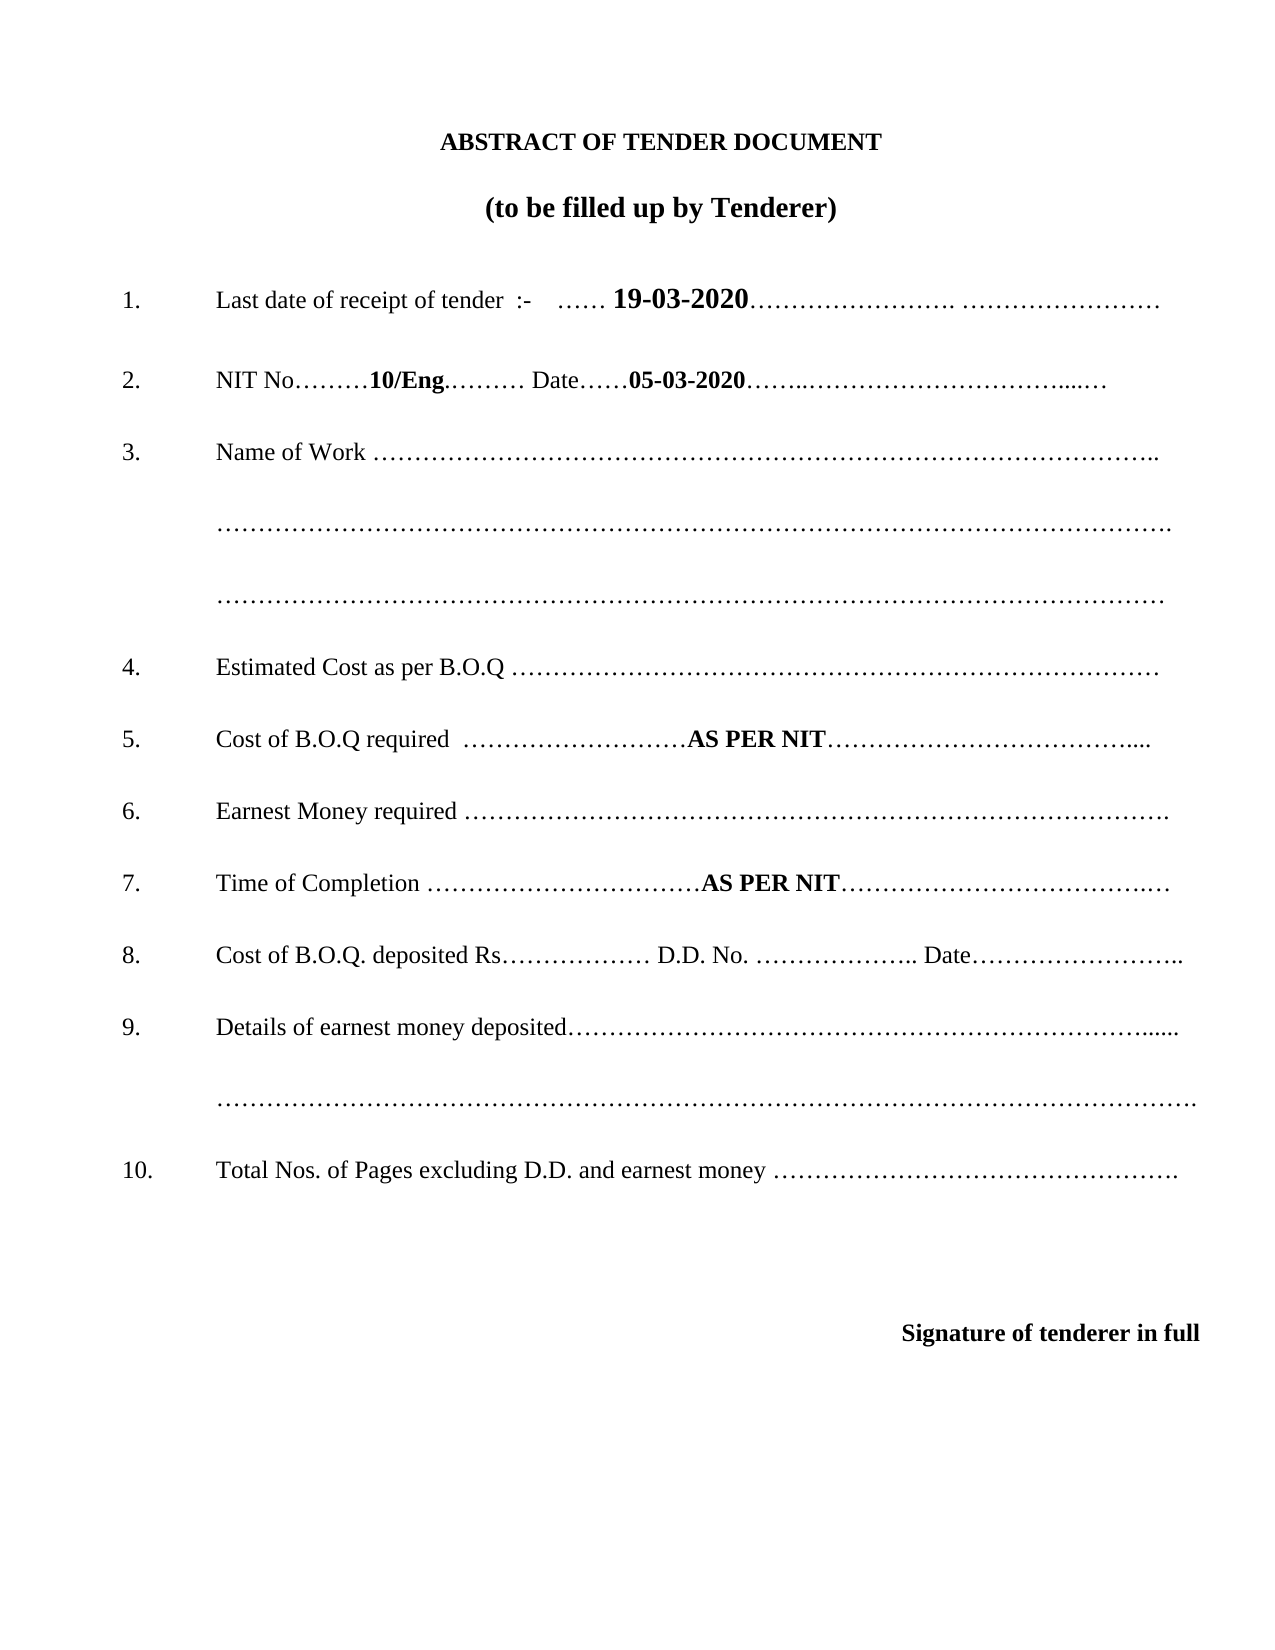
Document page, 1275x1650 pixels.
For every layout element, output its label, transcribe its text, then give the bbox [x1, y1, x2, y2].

text Signature of tenderer in full [178, 1318, 1200, 1347]
text 9. Details of earnest money deposited……………………………………………………………...... [122, 1012, 1200, 1040]
text 4. Estimated Cost as per B.O.Q …………………………………………………………………… [122, 652, 1200, 681]
text 10. Total Nos. of Pages excluding D.D. and earnest money …………………………………………. [122, 1155, 1200, 1184]
text 6. Earnest Money required …………………………………………………………………………. [122, 796, 1200, 825]
text ……………………………………………………………………………………………………. [122, 508, 1200, 537]
text 1. Last date of receipt of tender :- …… 19-03-2020……………………. …………………… [122, 281, 1200, 314]
subtitle (to be filled up by Tenderer) [122, 190, 1200, 223]
text …………………………………………………………………………………………………… [122, 580, 1200, 609]
text 3. Name of Work ………………………………………………………………………………….. [122, 437, 1200, 465]
text 7. Time of Completion ……………………………AS PER NIT……………………………….… [122, 868, 1200, 897]
text ………………………………………………………………………………………………………. [122, 1083, 1200, 1112]
text ABSTRACT OF TENDER DOCUMENT [122, 127, 1200, 156]
text 8. Cost of B.O.Q. deposited Rs……………… D.D. No. ……………….. Date…………………….. [122, 940, 1200, 968]
text 2. NIT No………10/Eng.……… Date……05-03-2020……..…………………………....… [122, 365, 1200, 393]
text 5. Cost of B.O.Q required ………………………AS PER NIT……………………………….... [122, 724, 1200, 753]
